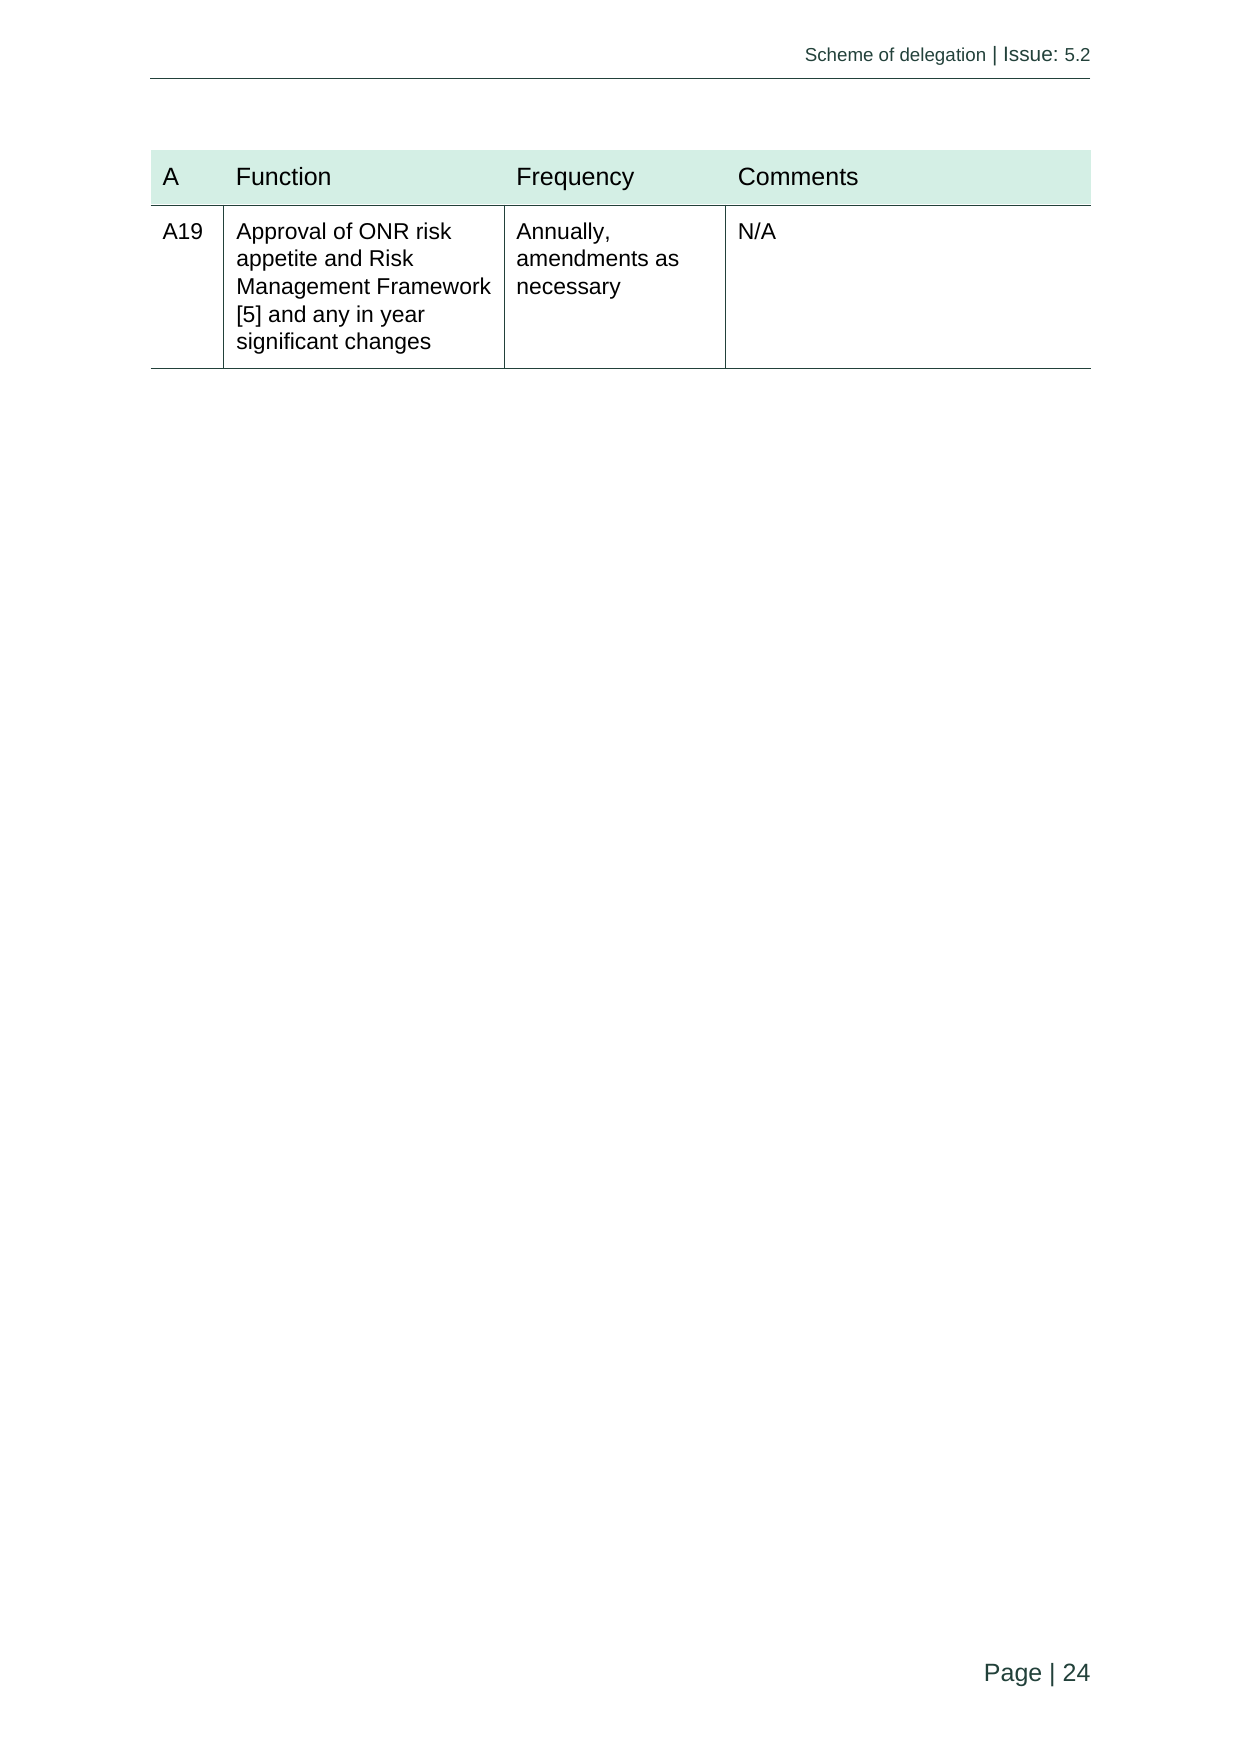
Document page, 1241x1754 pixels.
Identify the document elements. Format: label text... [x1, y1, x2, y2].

table_header Function [224, 150, 504, 204]
table_header A [151, 150, 224, 204]
table_cell Approval of ONR risk appetite and Risk Management Framework and any in year significant changes [224, 206, 504, 368]
table_cell N/A [726, 206, 1091, 368]
table_header Comments [726, 150, 1091, 204]
table_cell A19 [151, 206, 223, 368]
table_cell Annually, amendments as necessary [505, 206, 725, 368]
table_header Frequency [504, 150, 726, 204]
